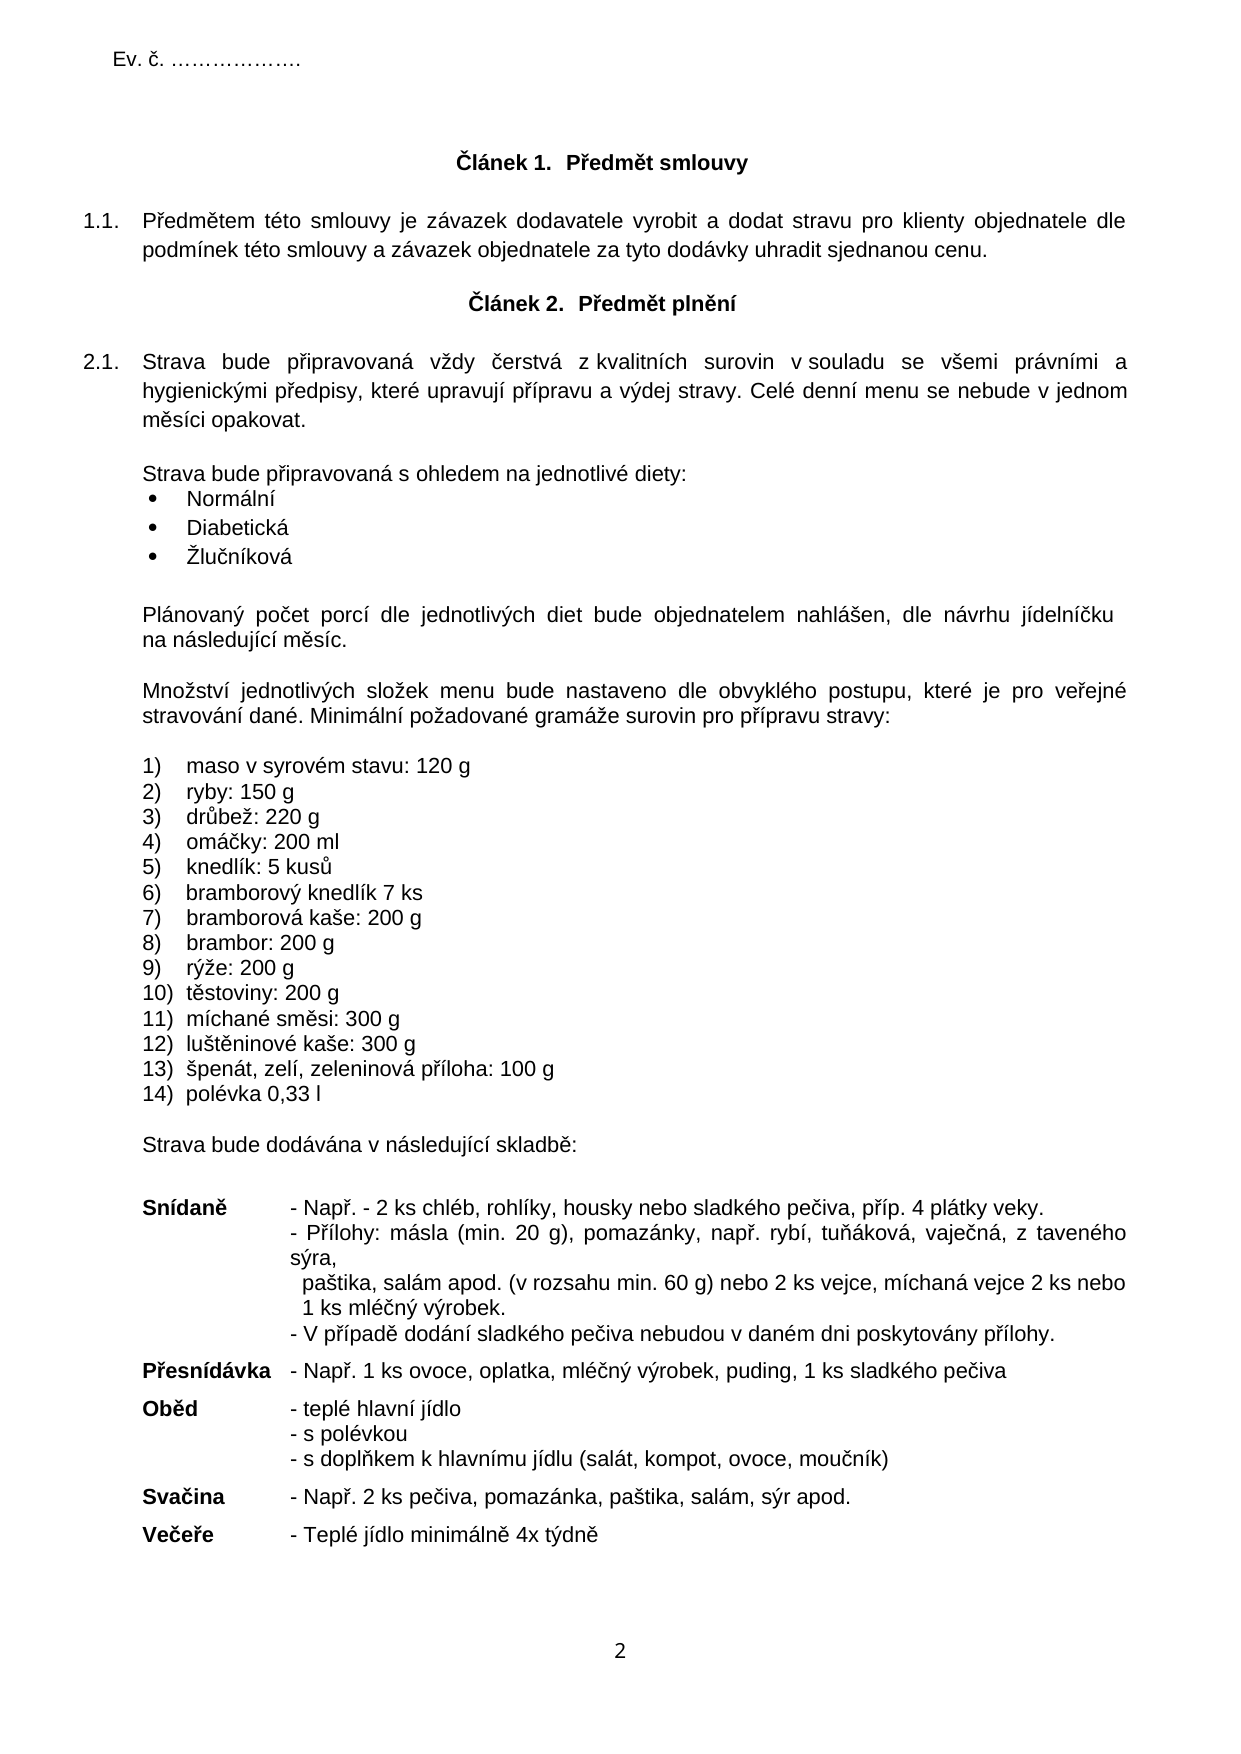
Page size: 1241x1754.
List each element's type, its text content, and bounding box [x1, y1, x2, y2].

list 1) maso v syrovém stavu: 120 g [142, 753, 1128, 778]
text 1 ks mléčný výrobek. [290, 1295, 1128, 1320]
text Svačina - Např. 2 ks pečiva, pomazánka, paštika, salám, sýr apod. [142, 1484, 1128, 1509]
list 9) rýže: 200 g [142, 955, 1128, 980]
text - s doplňkem k hlavnímu jídlu (salát, kompot, ovoce, moučník) [112, 1446, 1128, 1471]
text - s polévkou [112, 1421, 1128, 1446]
list Předmětem této smlouvy je závazek dodavatele vyrobit a dodat stravu pro klienty objednatele dle podmínek této smlouvy a závazek objednatele za tyto dodávky uhradit sjednanou cenu. [83, 208, 1128, 262]
list 14) polévka 0,33 l [142, 1081, 1128, 1106]
list Normální [149, 486, 1128, 511]
text Večeře - Teplé jídlo minimálně 4x týdně [142, 1522, 1128, 1547]
list Strava bude dodávána v následující skladbě: [142, 1131, 1128, 1157]
list Diabetická [149, 515, 1128, 540]
list 13) špenát, zelí, zeleninová příloha: 100 g [142, 1056, 1128, 1081]
list 2) ryby: 150 g [142, 778, 1128, 804]
list Množství jednotlivých složek menu bude nastaveno dle obvyklého postupu, které je pro veřejné stravování dané. Minimální požadované gramáže surovin pro přípravu stravy: [142, 678, 1128, 728]
text - V případě dodání sladkého pečiva nebudou v daném dni poskytovány přílohy. [112, 1320, 1128, 1346]
text Oběd - teplé hlavní jídlo [142, 1396, 1128, 1421]
list 3) drůbež: 220 g [142, 804, 1128, 829]
text Přesnídávka - Např. 1 ks ovoce, oplatka, mléčný výrobek, puding, 1 ks sladkého pečiva [142, 1358, 1128, 1383]
list 10) těstoviny: 200 g [142, 980, 1128, 1005]
text Snídaně - Např. - 2 ks chléb, rohlíky, housky nebo sladkého pečiva, příp. 4 plátky veky. [142, 1194, 1128, 1219]
list Žlučníková [149, 544, 1128, 569]
text - Přílohy: másla (min. 20 g), pomazánky, např. rybí, tuňáková, vaječná, z taveného sýra, [290, 1219, 1128, 1270]
list 7) bramborová kaše: 200 g [142, 904, 1128, 930]
list Strava bude připravovaná vždy čerstvá z kvalitních surovin v souladu se všemi právními a hygienickými předpisy, které upravují přípravu a výdej stravy. Celé denní menu se nebude v jednom měsíci opakovat. [83, 349, 1128, 432]
list Předmět plnění [124, 291, 1128, 316]
list Strava bude připravovaná s ohledem na jednotlivé diety: [142, 461, 1128, 486]
list Plánovaný počet porcí dle jednotlivých diet bude objednatelem nahlášen, dle návrhu jídelníčku na následující měsíc. [142, 602, 1128, 652]
text paštika, salám apod. (v rozsahu min. 60 g) nebo 2 ks vejce, míchaná vejce 2 ks nebo [290, 1270, 1128, 1295]
list 5) knedlík: 5 kusů [142, 854, 1128, 879]
list Předmět smlouvy [124, 150, 1128, 175]
list 11) míchané směsi: 300 g [142, 1005, 1128, 1031]
list 6) bramborový knedlík 7 ks [142, 879, 1128, 904]
list 4) omáčky: 200 ml [142, 829, 1128, 854]
list 8) brambor: 200 g [142, 930, 1128, 955]
list 12) luštěninové kaše: 300 g [142, 1031, 1128, 1056]
